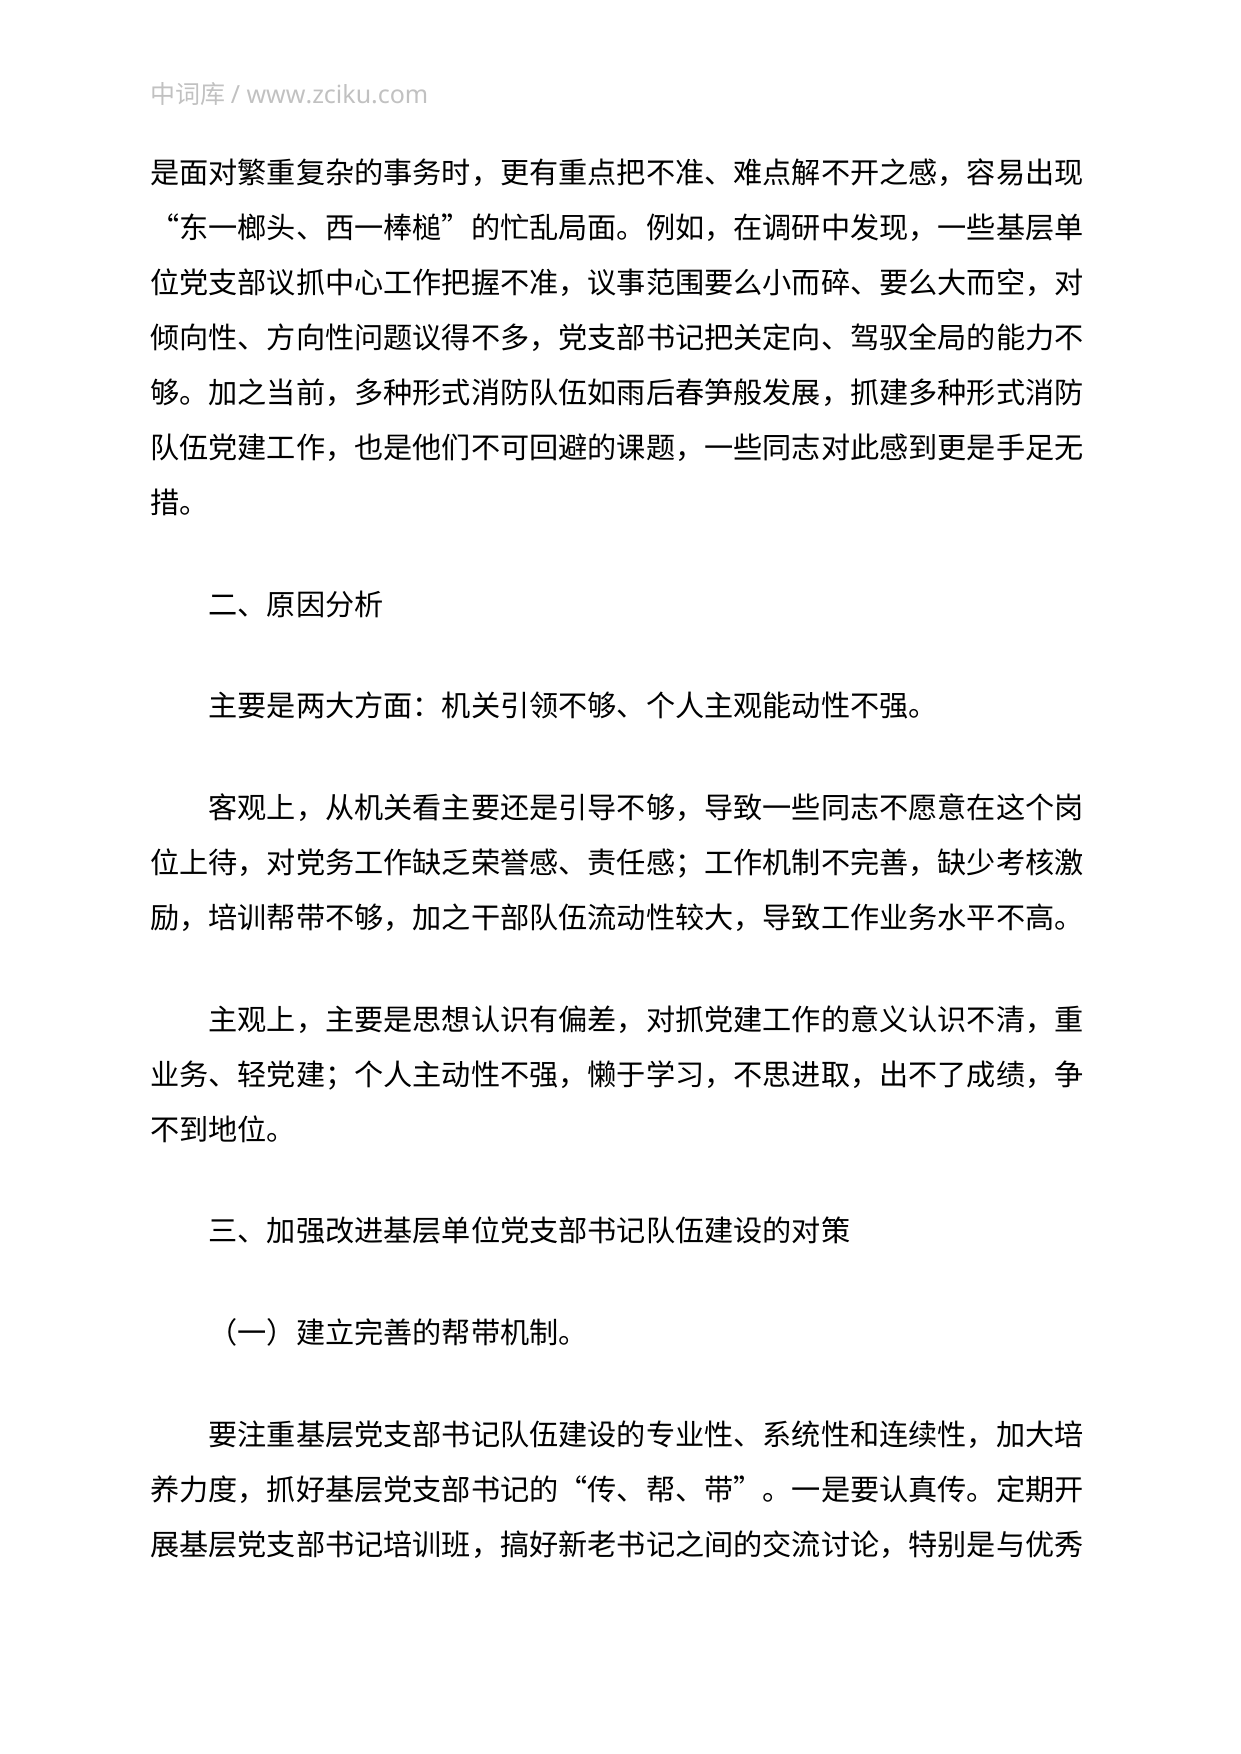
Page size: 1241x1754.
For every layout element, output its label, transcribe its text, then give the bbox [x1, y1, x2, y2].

text 二、原因分析 [150, 581, 1090, 623]
text 主要是两大方面：机关引领不够、个人主观能动性不强。 [150, 683, 1090, 725]
text 客观上，从机关看主要还是引导不够，导致一些同志不愿意在这个岗位上待，对党务工作缺乏荣誉感、责任感；工作机制不完善，缺少考核激励，培训帮带不够，加之干部队伍流动性较大，导致工作业务水平不高。 [150, 785, 1090, 937]
text （一）建立完善的帮带机制。 [150, 1309, 1090, 1352]
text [150, 1411, 1090, 1563]
text 主观上，主要是思想认识有偏差，对抓党建工作的意义认识不清，重业务、轻党建；个人主动性不强，懒于学习，不思进取，出不了成绩，争不到地位。 [150, 996, 1090, 1148]
text 三、加强改进基层单位党支部书记队伍建设的对策 [150, 1208, 1090, 1250]
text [150, 150, 1090, 522]
